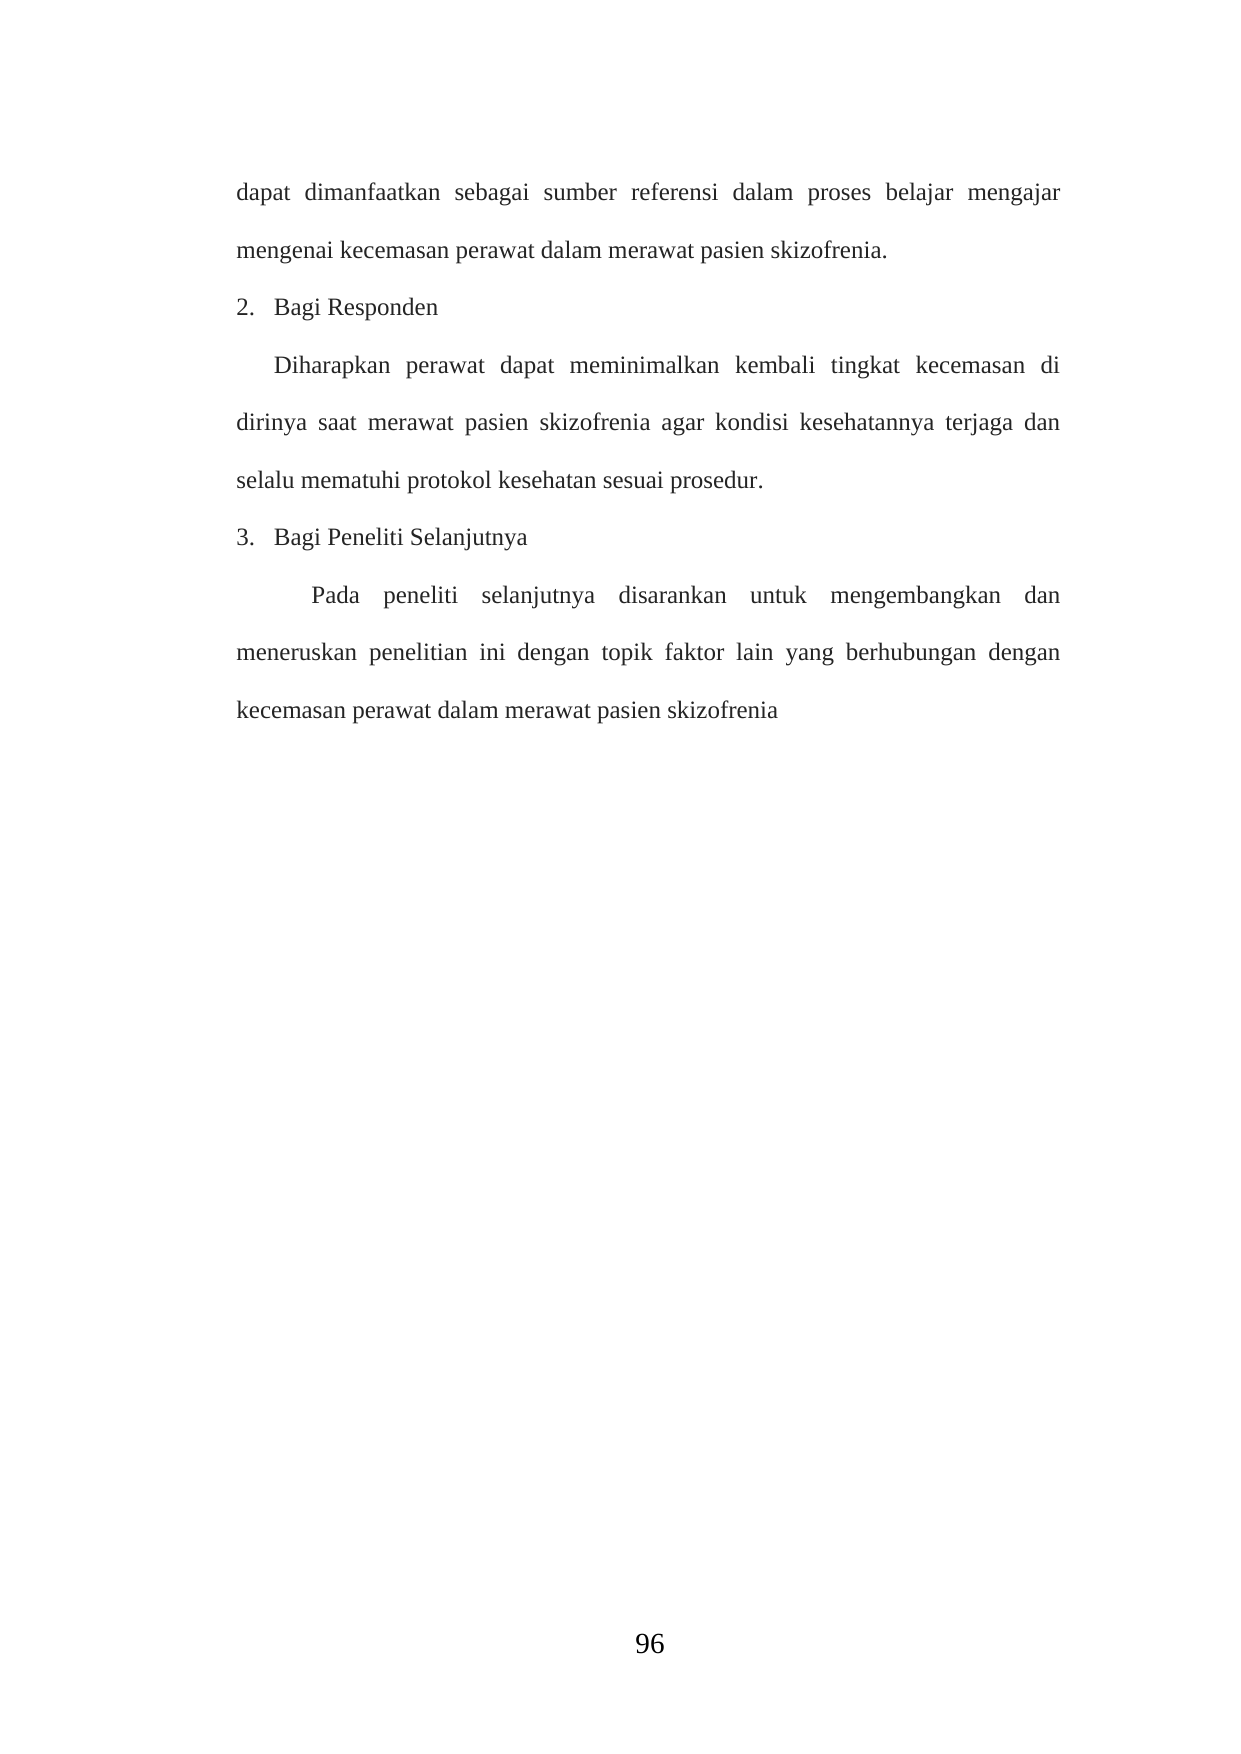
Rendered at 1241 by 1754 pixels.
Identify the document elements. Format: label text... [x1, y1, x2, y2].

list Bagi Peneliti Selanjutnya [236, 522, 962, 551]
text Pada peneliti selanjutnya disarankan untuk mengembangkan dan meneruskan penelitian ini dengan topik faktor lain yang berhubungan dengan kecemasan perawat dalam merawat pasien skizofrenia [236, 580, 1061, 723]
text Diharapkan perawat dapat meminimalkan kembali tingkat kecemasan di dirinya saat merawat pasien skizofrenia agar kondisi kesehatannya terjaga dan selalu mematuhi protokol kesehatan sesuai prosedur. [236, 350, 1061, 493]
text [236, 177, 1061, 263]
list Bagi Responden [236, 292, 962, 321]
